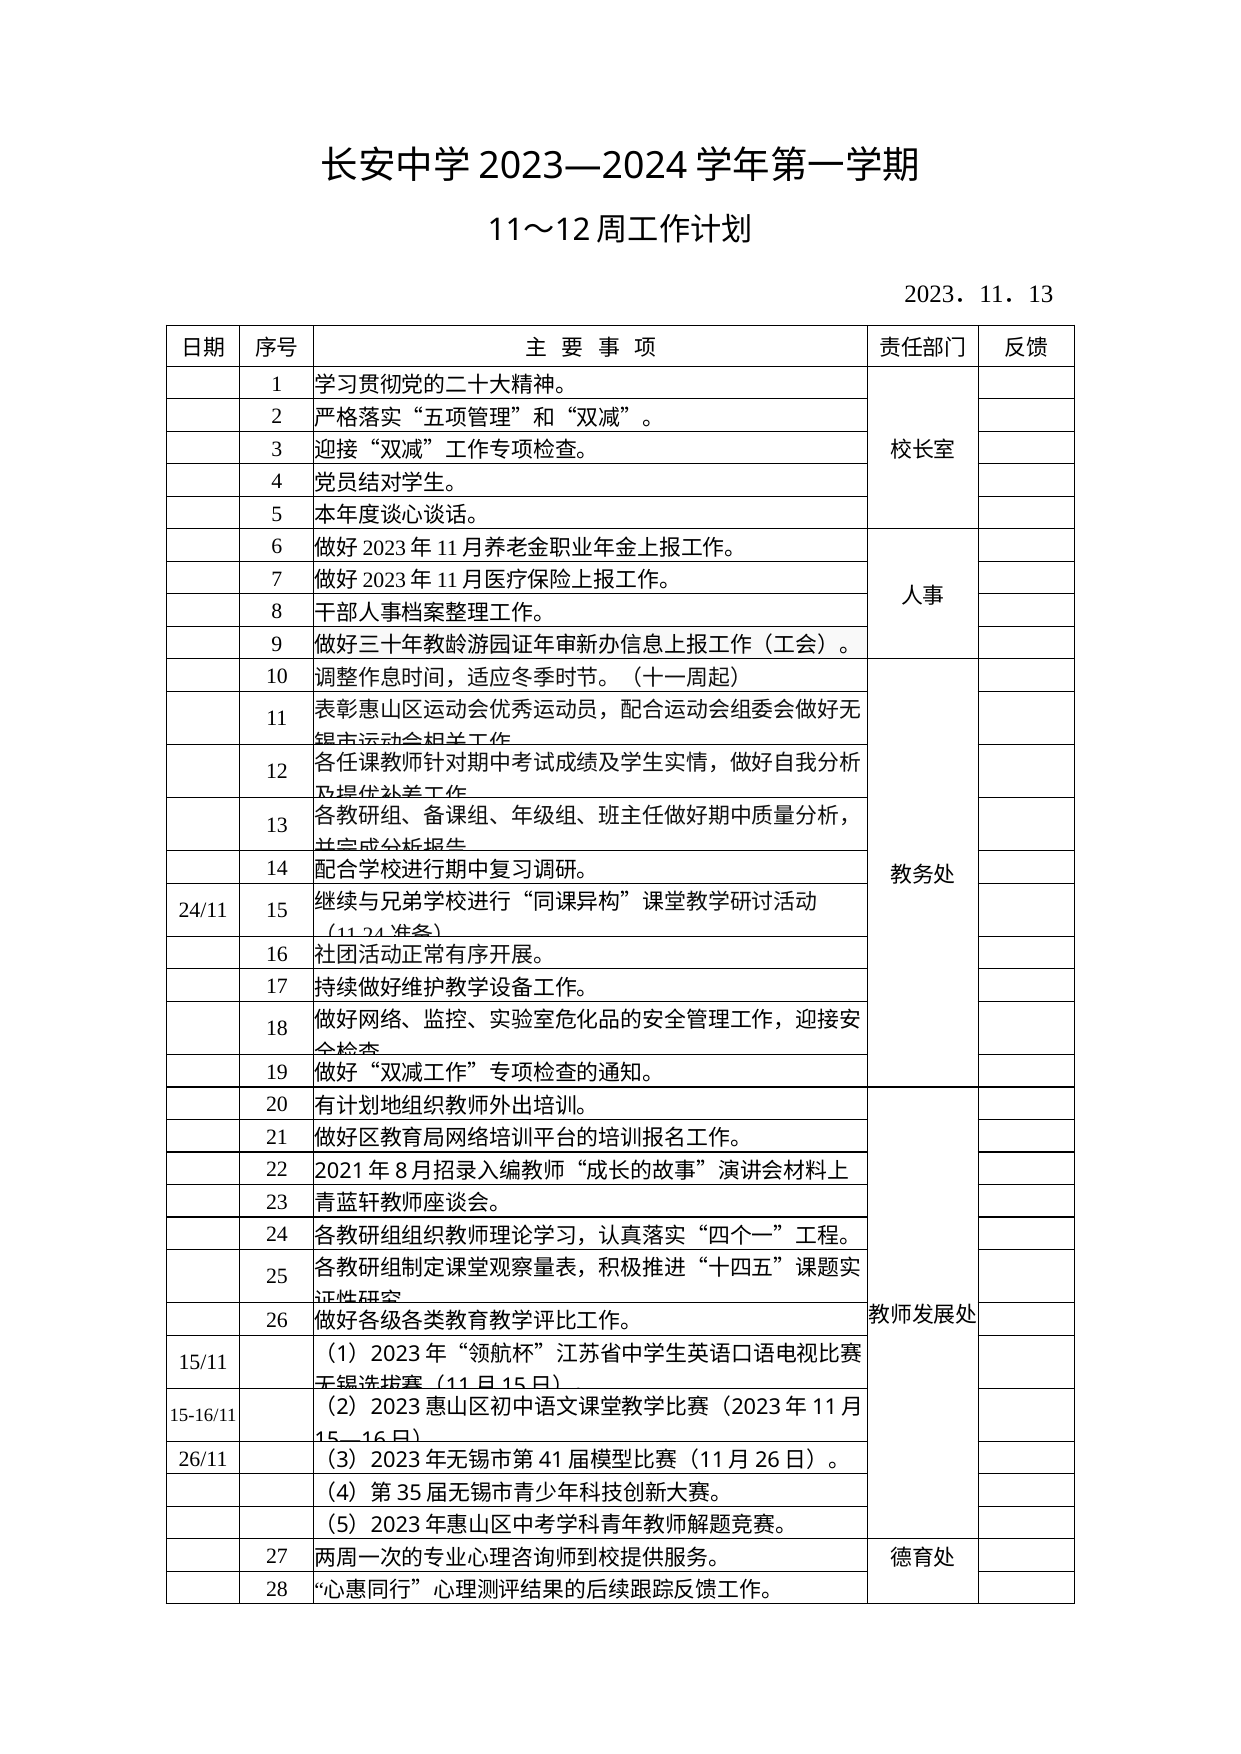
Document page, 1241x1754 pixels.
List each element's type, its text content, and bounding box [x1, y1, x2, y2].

table_cell [979, 497, 1074, 528]
table_cell 调整作息时间，适应冬季时节。（十一周起） [314, 659, 867, 691]
table_cell 做好2023年11月医疗保险上报工作。 [314, 562, 867, 593]
table_header 序号 [240, 326, 313, 366]
table_cell [167, 1088, 239, 1119]
table_cell 23 [240, 1185, 313, 1216]
table_cell [167, 1153, 239, 1184]
table_cell [979, 464, 1074, 496]
table_cell [167, 798, 239, 850]
table_cell [979, 851, 1074, 883]
table_cell [979, 1507, 1074, 1538]
table_cell [979, 692, 1074, 744]
table_cell 14 [240, 851, 313, 883]
table_cell [167, 692, 239, 744]
table_cell [979, 937, 1074, 968]
table_cell [979, 367, 1074, 398]
table_cell [167, 367, 239, 398]
table_cell 19 [240, 1055, 313, 1086]
table_cell 做好2023年11月养老金职业年金上报工作。 [314, 529, 867, 561]
table_cell 表彰惠山区运动会优秀运动员，配合运动会组委会做好无锡市运动会相关工作。 [314, 692, 867, 744]
table_cell [167, 1250, 239, 1302]
table_cell 配合学校进行期中复习调研。 [314, 851, 867, 883]
table_cell 10 [240, 659, 313, 691]
table_cell [167, 1572, 239, 1603]
table_cell [240, 1474, 313, 1506]
table_cell 做好网络、监控、实验室危化品的安全管理工作，迎接安全检查。 [314, 1002, 867, 1054]
table_cell 7 [240, 562, 313, 593]
table_cell [167, 562, 239, 593]
table_cell 社团活动正常有序开展。 [314, 937, 867, 968]
table_cell [240, 1442, 313, 1473]
table_cell （2）2023惠山区初中语文课堂教学比赛（2023年11月15—16日）。 [314, 1389, 867, 1441]
table_cell 28 [240, 1572, 313, 1603]
table_cell 16 [240, 937, 313, 968]
table_cell [167, 851, 239, 883]
table_cell 3 [240, 432, 313, 463]
table_cell [979, 1055, 1074, 1086]
table_cell [167, 497, 239, 528]
table_cell 严格落实“五项管理”和“双减”。 [314, 399, 867, 431]
table_cell 两周一次的专业心理咨询师到校提供服务。 [314, 1539, 867, 1571]
table_cell 各教研组制定课堂观察量表，积极推进“十四五”课题实证性研究。 [314, 1250, 867, 1302]
table_header 责任部门 [868, 326, 978, 366]
table_cell 迎接“双减”工作专项检查。 [314, 432, 867, 463]
table_cell [979, 1153, 1074, 1184]
table_cell 持续做好维护教学设备工作。 [314, 969, 867, 1001]
table_cell 17 [240, 969, 313, 1001]
table_cell [979, 884, 1074, 936]
table_cell [979, 1474, 1074, 1506]
table_cell [979, 627, 1074, 658]
table_cell 5 [240, 497, 313, 528]
table_cell 学习贯彻党的二十大精神。 [314, 367, 867, 398]
table_cell 2021年8月招录入编教师“成长的故事”演讲会材料上交。 [314, 1153, 867, 1184]
table_cell [167, 529, 239, 561]
table_cell [979, 1336, 1074, 1388]
table_cell 有计划地组织教师外出培训。 [314, 1088, 867, 1119]
table_cell [979, 594, 1074, 626]
table_cell [167, 1120, 239, 1151]
table_cell [979, 1120, 1074, 1151]
table_cell [167, 432, 239, 463]
table_cell [167, 1055, 239, 1086]
table_cell [167, 399, 239, 431]
table_cell [979, 399, 1074, 431]
table_cell 各教研组组织教师理论学习，认真落实“四个一”工程。 [314, 1218, 867, 1249]
table_cell 9 [240, 627, 313, 658]
table_cell 8 [240, 594, 313, 626]
table_cell [979, 1572, 1074, 1603]
table_cell [167, 1218, 239, 1249]
table_cell [979, 969, 1074, 1001]
text 2023．11．13 [187, 259, 1053, 324]
table_cell [979, 1539, 1074, 1571]
table_cell [979, 432, 1074, 463]
table_cell 干部人事档案整理工作。 [314, 594, 867, 626]
table_cell [167, 1002, 239, 1054]
table_cell [979, 745, 1074, 797]
table_cell [167, 937, 239, 968]
table_cell 24 [240, 1218, 313, 1249]
text 长安中学2023—2024学年第一学期 [187, 129, 1053, 194]
table_cell （1）2023年“领航杯”江苏省中学生英语口语电视比赛无锡选拔赛（11月15日）。 [314, 1336, 867, 1388]
table_cell （3）2023年无锡市第41届模型比赛（11月26日）。 [314, 1442, 867, 1473]
table_cell [979, 1303, 1074, 1334]
table_cell 26/11 [167, 1442, 239, 1473]
table_cell 各教研组、备课组、年级组、班主任做好期中质量分析，并完成分析报告。 [314, 798, 867, 850]
table_cell [167, 1185, 239, 1216]
table_cell [167, 1474, 239, 1506]
table_cell 2 [240, 399, 313, 431]
text 11～12周工作计划 [187, 194, 1053, 259]
table_cell 人事 [868, 529, 978, 658]
table_cell [979, 659, 1074, 691]
table_cell 15 [240, 884, 313, 936]
table_cell [979, 562, 1074, 593]
table_cell 20 [240, 1088, 313, 1119]
table_cell 11 [240, 692, 313, 744]
table_cell [167, 627, 239, 658]
table_cell [240, 1507, 313, 1538]
table_cell [979, 1218, 1074, 1249]
table_cell 15/11 [167, 1336, 239, 1388]
table_cell [167, 1539, 239, 1571]
table_cell 24/11 [167, 884, 239, 936]
table_cell 27 [240, 1539, 313, 1571]
table_cell 13 [240, 798, 313, 850]
table_cell [979, 1088, 1074, 1119]
table_cell 12 [240, 745, 313, 797]
table_cell [979, 1002, 1074, 1054]
table_cell [979, 1442, 1074, 1473]
table_cell 15-16/11 [167, 1389, 239, 1441]
table_cell 校长室 [868, 367, 978, 528]
table_cell [979, 798, 1074, 850]
table_cell [167, 594, 239, 626]
table_cell [167, 659, 239, 691]
table_cell [167, 1507, 239, 1538]
table_cell [167, 745, 239, 797]
table_cell 4 [240, 464, 313, 496]
table_cell 教师发展处 [868, 1088, 978, 1538]
table_cell [979, 1389, 1074, 1441]
table_cell 26 [240, 1303, 313, 1334]
table_cell 党员结对学生。 [314, 464, 867, 496]
table_cell 25 [240, 1250, 313, 1302]
table_cell [167, 1303, 239, 1334]
table_cell [167, 969, 239, 1001]
table_cell 22 [240, 1153, 313, 1184]
table_cell 各任课教师针对期中考试成绩及学生实情，做好自我分析及提优补差工作。 [314, 745, 867, 797]
table_cell 教务处 [868, 659, 978, 1086]
table_cell 继续与兄弟学校进行“同课异构”课堂教学研讨活动（11.24 准备）。 [314, 884, 867, 936]
table_cell （4）第35届无锡市青少年科技创新大赛。 [314, 1474, 867, 1506]
table_header 日期 [167, 326, 239, 366]
table_cell [240, 1336, 313, 1388]
table_cell 做好“双减工作”专项检查的通知。 [314, 1055, 867, 1086]
table_header 反馈 [979, 326, 1074, 366]
table_cell “心惠同行”心理测评结果的后续跟踪反馈工作。 [314, 1572, 867, 1603]
table_cell [979, 1185, 1074, 1216]
table_cell 做好各级各类教育教学评比工作。 [314, 1303, 867, 1334]
table_cell [979, 529, 1074, 561]
table_cell 18 [240, 1002, 313, 1054]
table_cell [979, 1250, 1074, 1302]
table_cell 21 [240, 1120, 313, 1151]
table_cell [167, 464, 239, 496]
table_cell 做好区教育局网络培训平台的培训报名工作。 [314, 1120, 867, 1151]
table_cell 6 [240, 529, 313, 561]
table_cell 本年度谈心谈话。 [314, 497, 867, 528]
table_header 主 要 事 项 [314, 326, 867, 366]
table_cell 1 [240, 367, 313, 398]
table_cell [240, 1389, 313, 1441]
table_cell （5）2023年惠山区中考学科青年教师解题竞赛。 [314, 1507, 867, 1538]
table_cell 青蓝轩教师座谈会。 [314, 1185, 867, 1216]
table_cell 德育处 [868, 1539, 978, 1603]
